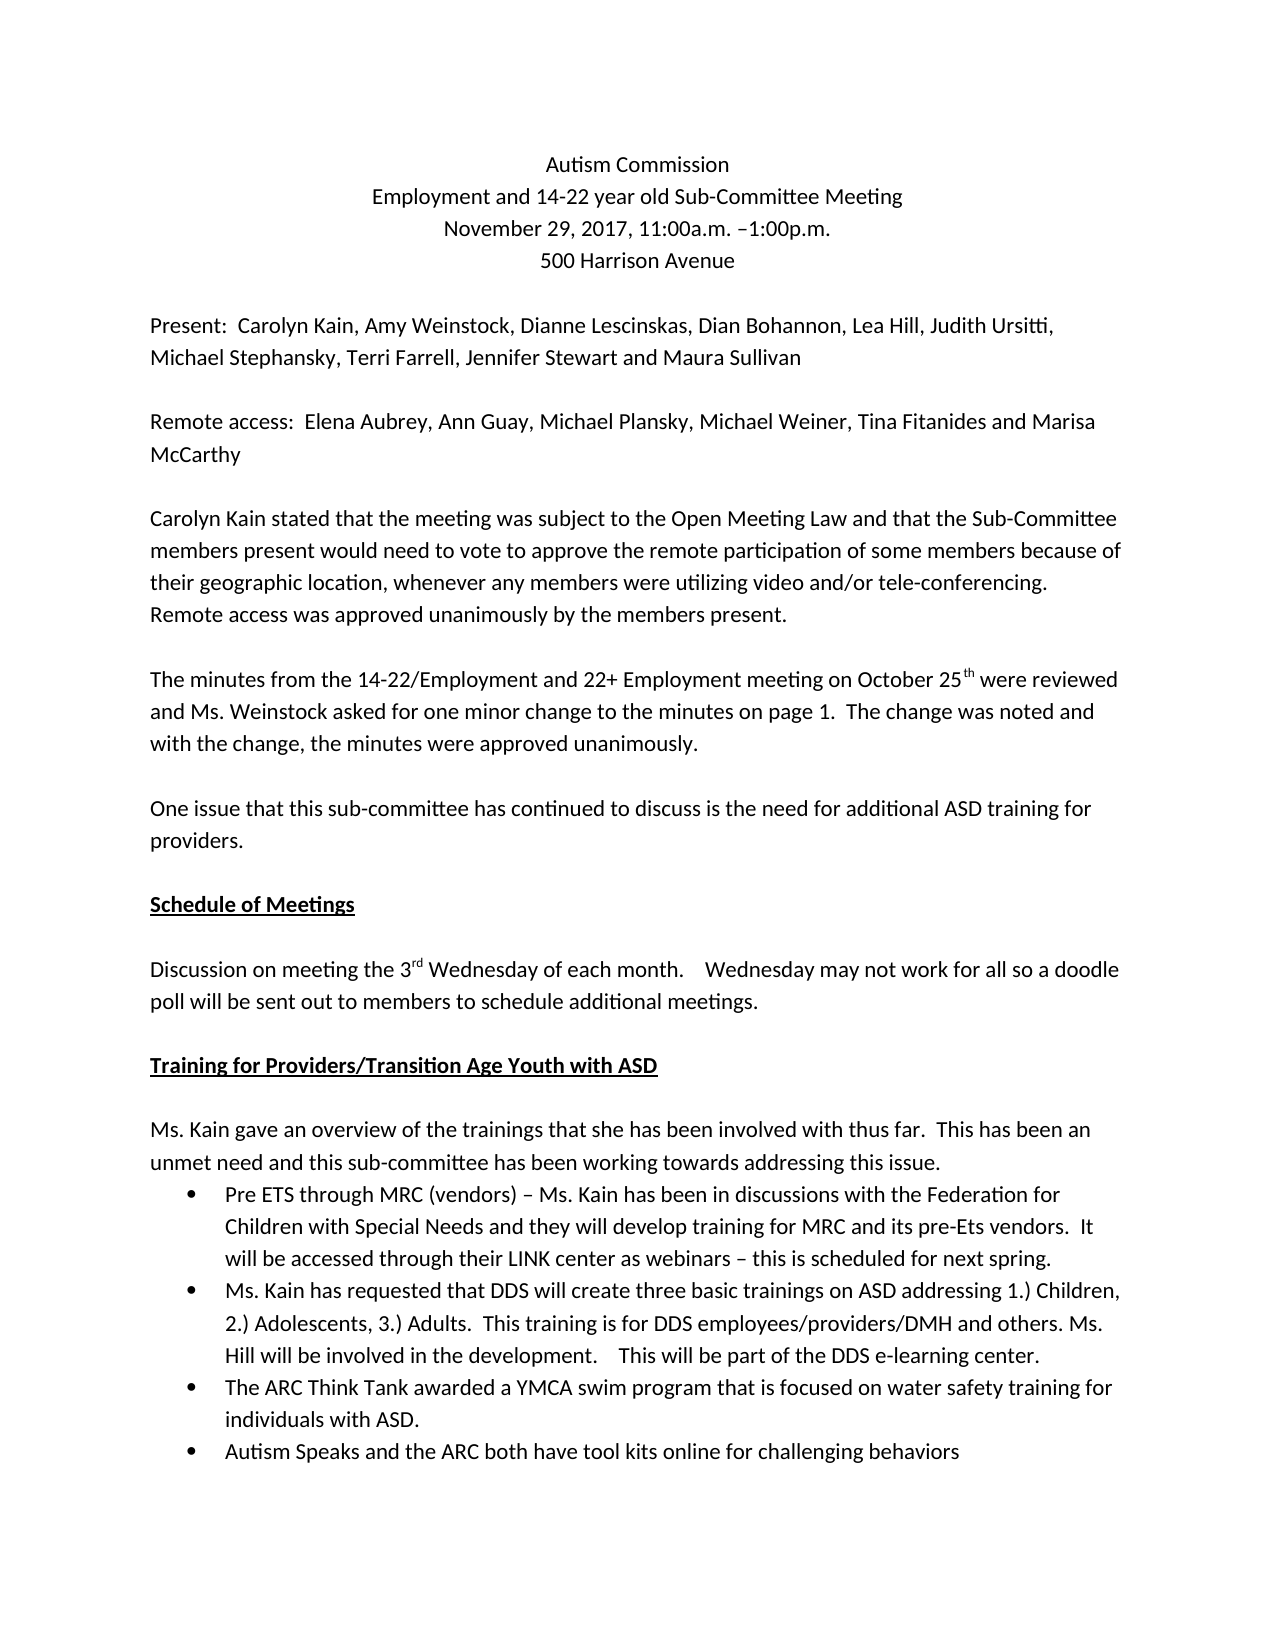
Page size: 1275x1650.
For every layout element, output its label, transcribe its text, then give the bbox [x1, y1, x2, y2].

text One issue that this sub-committee has continued to discuss is the need for additional ASD training for providers. [150, 794, 1125, 854]
text Discussion on meeting the 3rd Wednesday of each month. Wednesday may not work for all so a doodle poll will be sent out to members to schedule additional meetings. [150, 955, 1125, 1015]
text Remote access: Elena Aubrey, Ann Guay, Michael Plansky, Michael Weiner, Tina Fitanides and Marisa McCarthy [150, 407, 1125, 468]
text Training for Providers/Transition Age Youth with ASD [150, 1051, 1125, 1079]
text The minutes from the 14-22/Employment and 22+ Employment meeting on October 25th were reviewed and Ms. Weinstock asked for one minor change to the minutes on page 1. The change was noted and with the change, the minutes were approved unanimously. [150, 665, 1125, 757]
text Schedule of Meetings [150, 890, 1125, 918]
text 500 Harrison Avenue [150, 247, 1125, 274]
text Present: Carolyn Kain, Amy Weinstock, Dianne Lescinskas, Dian Bohannon, Lea Hill, Judith Ursitti, Michael Stephansky, Terri Farrell, Jennifer Stewart and Maura Sullivan [150, 311, 1125, 371]
text Ms. Kain gave an overview of the trainings that she has been involved with thus far. This has been an unmet need and this sub-committee has been working towards addressing this issue. [150, 1116, 1125, 1176]
text Carolyn Kain stated that the meeting was subject to the Open Meeting Law and that the Sub-Committee members present would need to vote to approve the remote participation of some members because of their geographic location, whenever any members were utilizing video and/or tele-conferencing. Remote access was approved unanimously by the members present. [150, 504, 1125, 629]
list Pre ETS through MRC (vendors) – Ms. Kain has been in discussions with the Federation for Children with Special Needs and they will develop training for MRC and its pre-Ets vendors. It will be accessed through their LINK center as webinars – this is scheduled for next spring. [187, 1180, 1125, 1272]
list The ARC Think Tank awarded a YMCA swim program that is focused on water safety training for individuals with ASD. [187, 1373, 1125, 1433]
text Autism Commission [150, 150, 1125, 178]
list Ms. Kain has requested that DDS will create three basic trainings on ASD addressing 1.) Children, 2.) Adolescents, 3.) Adults. This training is for DDS employees/providers/DMH and others. Ms. Hill will be involved in the development. This will be part of the DDS e-learning center. [187, 1277, 1125, 1369]
text Employment and 14-22 year old Sub-Committee Meeting [150, 182, 1125, 210]
text November 29, 2017, 11:00a.m. –1:00p.m. [150, 214, 1125, 242]
list Autism Speaks and the ARC both have tool kits online for challenging behaviors [187, 1437, 1125, 1466]
